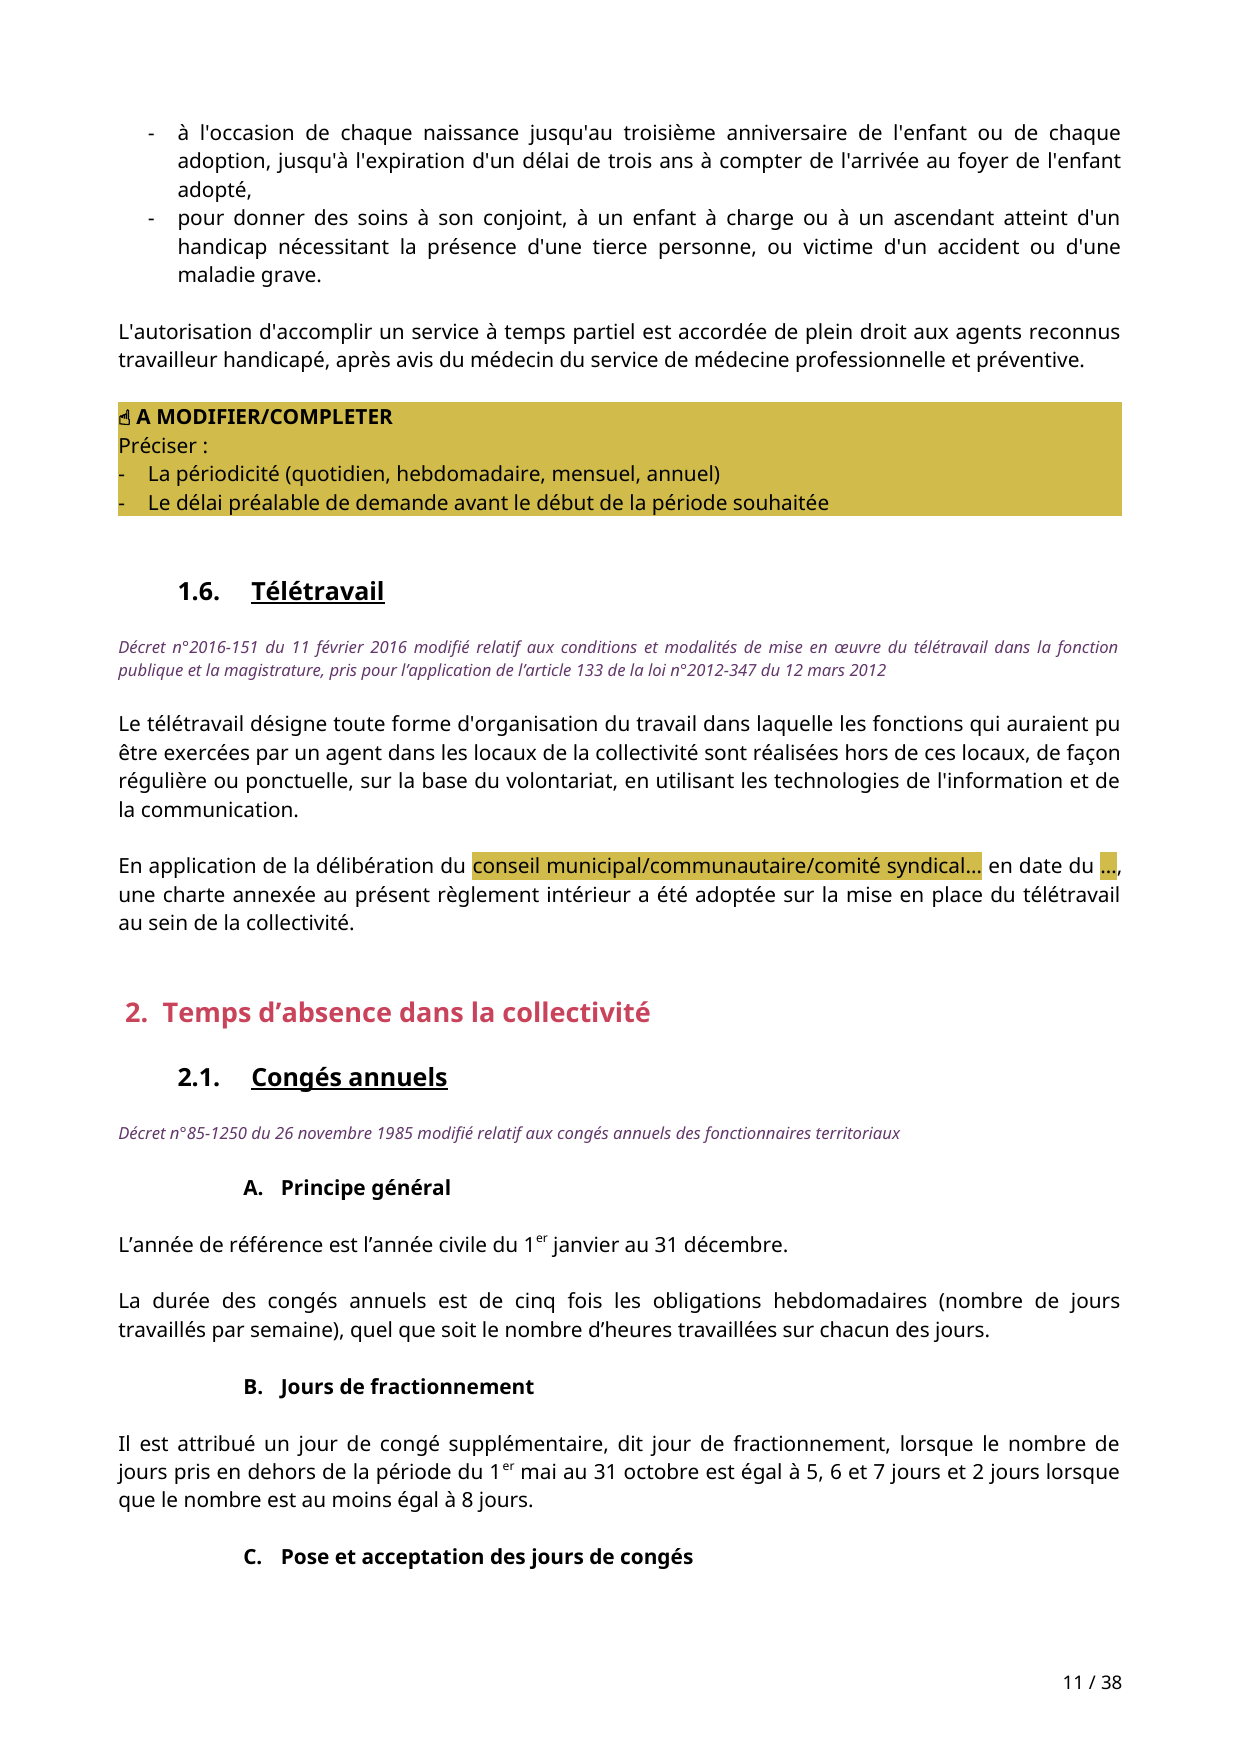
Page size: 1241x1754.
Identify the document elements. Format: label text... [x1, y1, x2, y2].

list à l'occasion de chaque naissance jusqu'au troisième anniversaire de l'enfant ou de chaque adoption, jusqu'à l'expiration d'un délai de trois ans à compter de l'arrivée au foyer de l'enfant adopté, [148, 118, 1122, 203]
subtitle Jours de fractionnement [243, 1372, 1122, 1400]
text A MODIFIER/COMPLETER [118, 402, 1122, 431]
text La durée des congés annuels est de cinq fois les obligations hebdomadaires (nombre de jours travaillés par semaine), quel que soit le nombre d’heures travaillées sur chacun des jours. [118, 1287, 1122, 1343]
text Décret n°2016-151 du 11 février 2016 modifié relatif aux conditions et modalités de mise en œuvre du télétravail dans la fonction publique et la magistrature, pris pour l’application de l’article 133 de la loi n°2012-347 du 12 mars 2012 [118, 636, 1122, 681]
text Il est attribué un jour de congé supplémentaire, dit jour de fractionnement, lorsque le nombre de jours pris en dehors de la période du 1er mai au 31 octobre est égal à 5, 6 et 7 jours et 2 jours lorsque que le nombre est au moins égal à 8 jours. [118, 1429, 1122, 1514]
text L'autorisation d'accomplir un service à temps partiel est accordée de plein droit aux agents reconnus travailleur handicapé, après avis du médecin du service de médecine professionnelle et préventive. [118, 317, 1122, 374]
text En application de la délibération du conseil municipal/communautaire/comité syndical… en date du …, une charte annexée au présent règlement intérieur a été adoptée sur la mise en place du télétravail au sein de la collectivité. [118, 908, 1122, 937]
subtitle Congés annuels [177, 1059, 1122, 1093]
subtitle Principe général [243, 1173, 1122, 1201]
subtitle Télétravail [177, 573, 1122, 607]
list Le délai préalable de demande avant le début de la période souhaitée [118, 488, 1122, 516]
list pour donner des soins à son conjoint, à un enfant à charge ou à un ascendant atteint d'un handicap nécessitant la présence d'une tierce personne, ou victime d'un accident ou d'une maladie grave. [148, 203, 1122, 289]
subtitle Temps d’absence dans la collectivité [125, 994, 1122, 1031]
text Préciser : [118, 431, 1122, 459]
list La périodicité (quotidien, hebdomadaire, mensuel, annuel) [118, 459, 1122, 488]
subtitle Pose et acceptation des jours de congés [243, 1542, 1122, 1571]
text Le télétravail désigne toute forme d'organisation du travail dans laquelle les fonctions qui auraient pu être exercées par un agent dans les locaux de la collectivité sont réalisées hors de ces locaux, de façon régulière ou ponctuelle, sur la base du volontariat, en utilisant les technologies de l'information et de la communication. [118, 709, 1122, 823]
text L’année de référence est l’année civile du 1er janvier au 31 décembre. [118, 1230, 1122, 1258]
text Décret n°85-1250 du 26 novembre 1985 modifié relatif aux congés annuels des fonctionnaires territoriaux [118, 1122, 1122, 1144]
